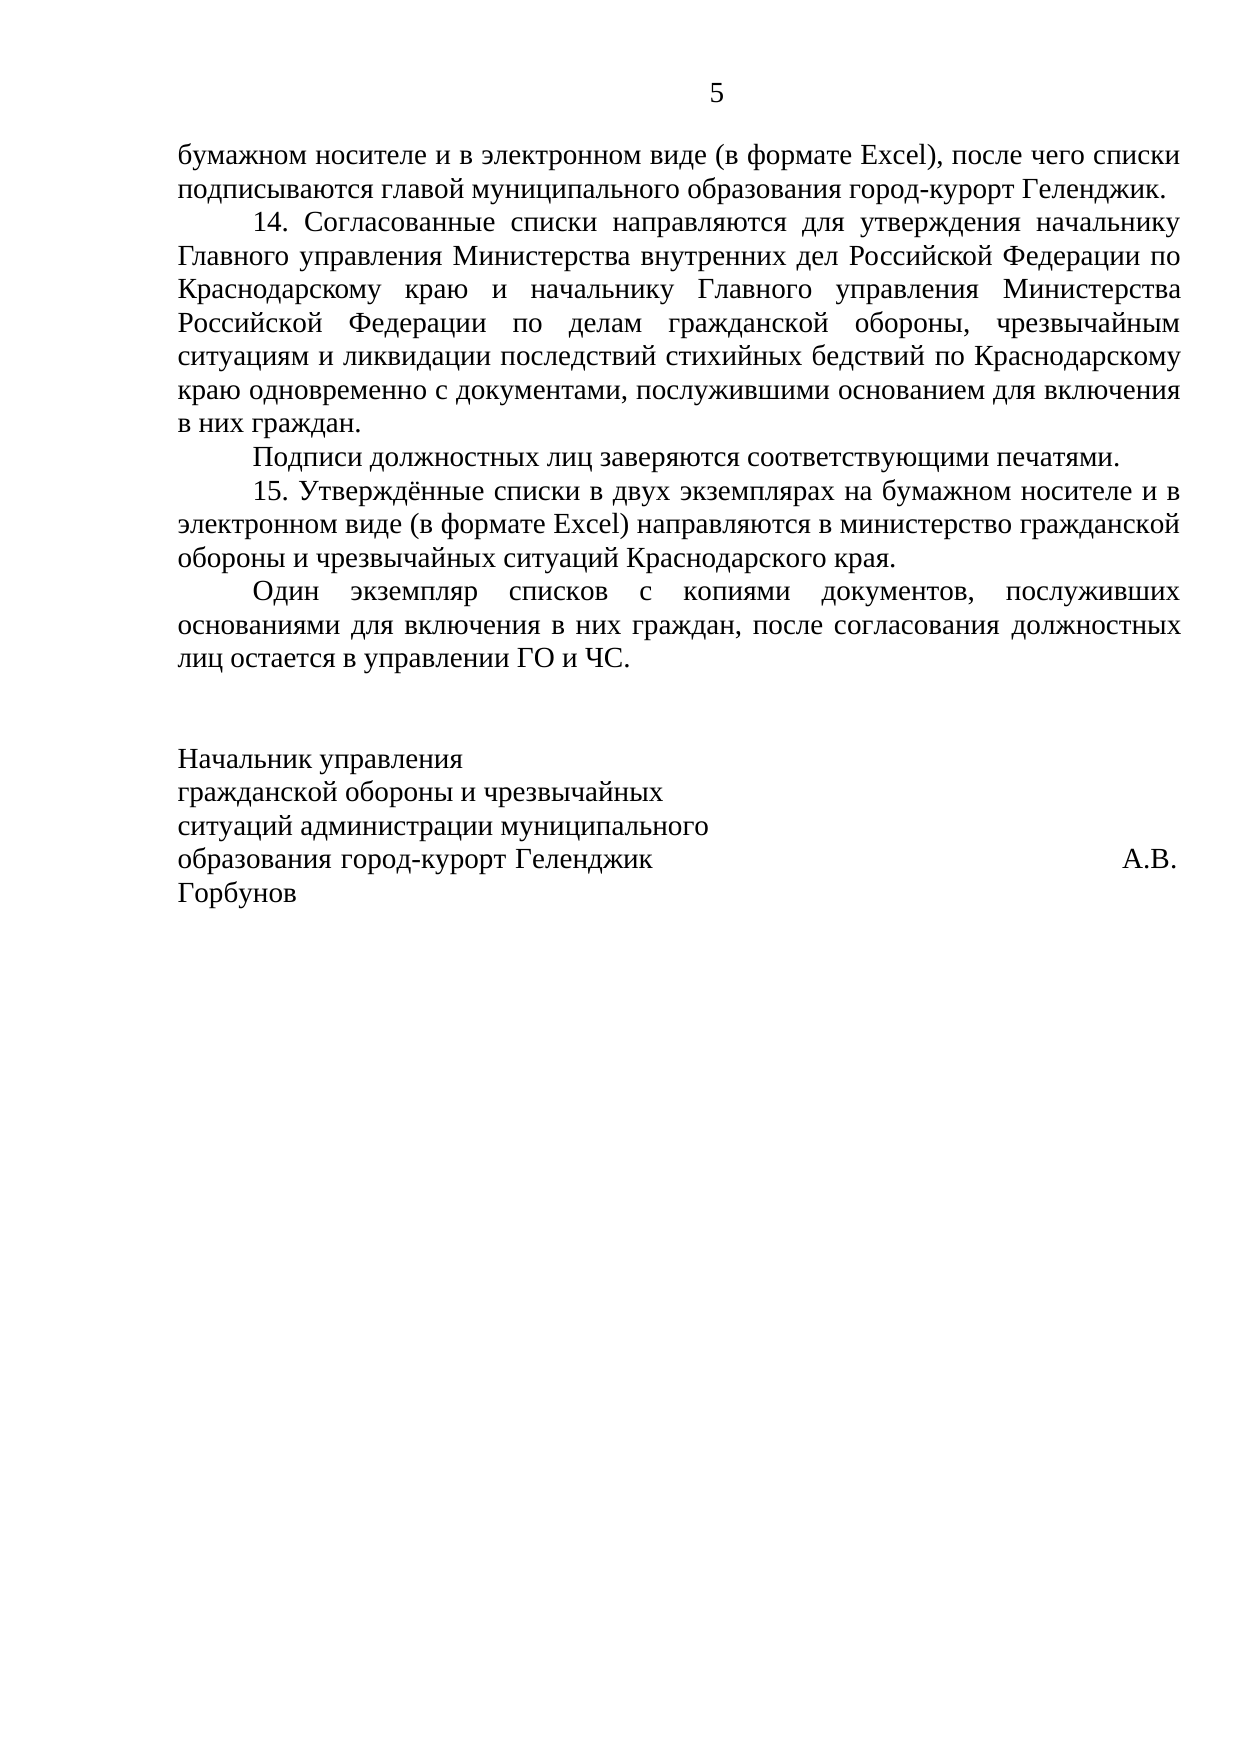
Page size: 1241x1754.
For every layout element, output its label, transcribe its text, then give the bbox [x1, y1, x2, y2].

text Начальник управления [177, 741, 1181, 774]
text ситуаций администрации муниципального [177, 808, 1181, 842]
text Один экземпляр списков с копиями документов, послуживших основаниями для включения в них граждан, после согласования должностных лиц остается в управлении ГО и ЧС. [177, 573, 1181, 674]
text образования город-курорт Геленджик А.В. Горбунов [177, 842, 1181, 909]
text гражданской обороны и чрезвычайных [177, 774, 1181, 808]
text Подписи должностных лиц заверяются соответствующими печатями. [177, 439, 1181, 473]
text 14. Согласованные списки направляются для утверждения начальнику Главного управления Министерства внутренних дел Российской Федерации по Краснодарскому краю и начальнику Главного управления Министерства Российской Федерации по делам гражданской обороны, чрезвычайным ситуациям и ликвидации последствий стихийных бедствий по Краснодарскому краю одновременно с документами, послужившими основанием для включения в них граждан. [177, 204, 1181, 439]
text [177, 137, 1181, 204]
text 15. Утверждённые списки в двух экземплярах на бумажном носителе и в электронном виде (в формате Excel) направляются в министерство гражданской обороны и чрезвычайных ситуаций Краснодарского края. [177, 473, 1181, 573]
